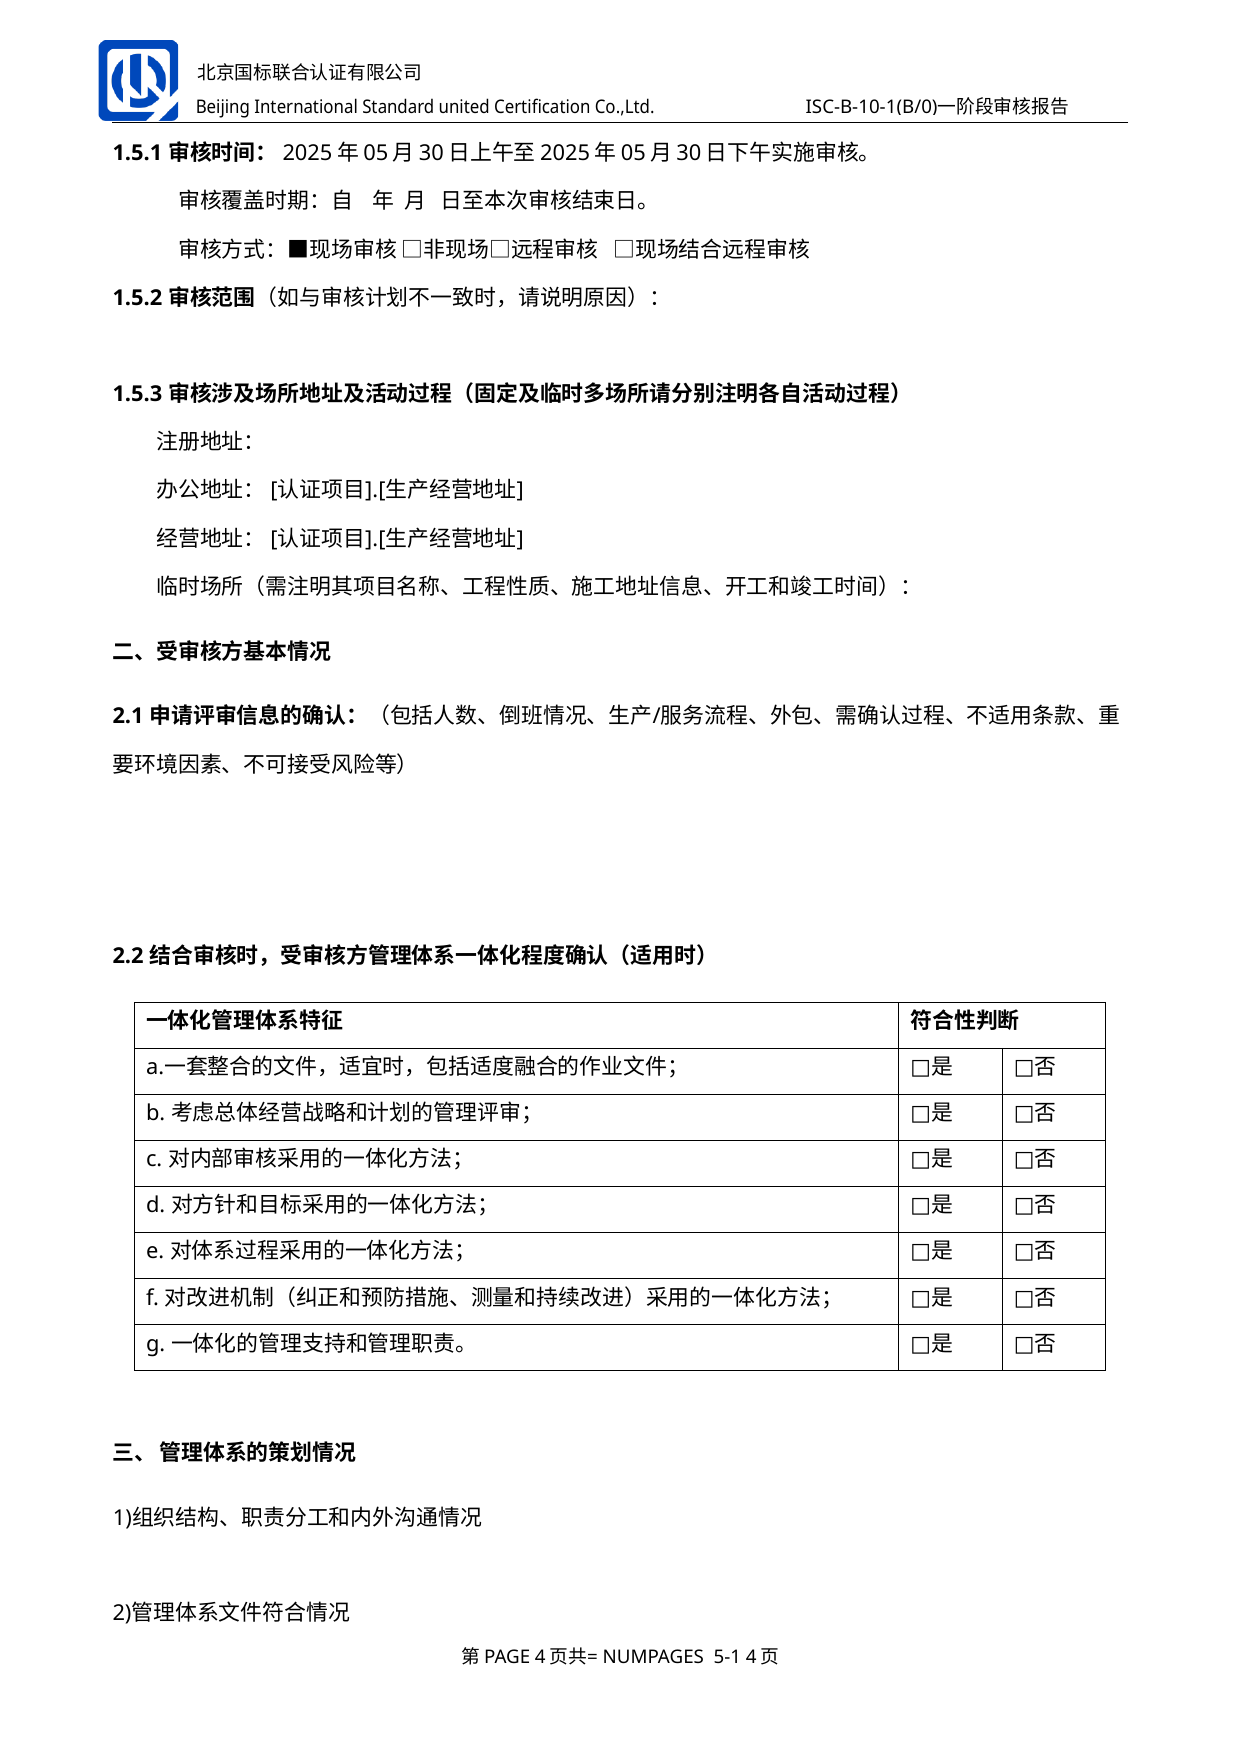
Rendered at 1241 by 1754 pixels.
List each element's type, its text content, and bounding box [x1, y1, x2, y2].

table_cell □否 [1003, 1095, 1105, 1140]
text 注册地址： [112, 424, 1128, 456]
table_cell □否 [1003, 1187, 1105, 1232]
table_cell □是 [899, 1233, 1002, 1278]
table_cell □是 [899, 1187, 1002, 1232]
text 二、受审核方基本情况 [112, 633, 1128, 666]
table_cell □是 [899, 1279, 1002, 1324]
text 1.5.3 审核涉及场所地址及活动过程（固定及临时多场所请分别注明各自活动过程） [112, 376, 1128, 408]
text 2.1 申请评审信息的确认：（包括人数、倒班情况、生产/服务流程、外包、需确认过程、不适用条款、重要环境因素、不可接受风险等） [112, 698, 1128, 779]
list 管理体系的策划情况 [112, 1435, 1128, 1467]
table_cell e. 对体系过程采用的一体化方法； [135, 1233, 898, 1278]
table_cell □否 [1003, 1141, 1105, 1186]
table_cell □是 [899, 1325, 1002, 1370]
text 审核覆盖时期：自 年 月 日至本次审核结束日。 [112, 183, 1128, 216]
table_cell b. 考虑总体经营战略和计划的管理评审； [135, 1095, 898, 1140]
table_cell a.一套整合的文件，适宜时，包括适度融合的作业文件； [135, 1049, 898, 1094]
text 1)组织结构、职责分工和内外沟通情况 [113, 1499, 1128, 1532]
table_cell d. 对方针和目标采用的一体化方法； [135, 1187, 898, 1232]
table_cell g. 一体化的管理支持和管理职责。 [135, 1325, 898, 1370]
table_cell □否 [1003, 1325, 1105, 1370]
table_cell □是 [899, 1141, 1002, 1186]
table_header 符合性判断 [899, 1003, 1105, 1048]
picture [98, 40, 179, 121]
text 办公地址： [认证项目].[生产经营地址] [112, 472, 1128, 505]
text 2.2 结合审核时，受审核方管理体系一体化程度确认（适用时） [112, 937, 1128, 970]
text 2)管理体系文件符合情况 [112, 1595, 1128, 1627]
table_cell □是 [899, 1095, 1002, 1140]
text 1.5.1 审核时间： 2025年05月30日上午至2025年05月30日下午实施审核。 [112, 135, 1128, 167]
table_cell c. 对内部审核采用的一体化方法； [135, 1141, 898, 1186]
text 经营地址： [认证项目].[生产经营地址] [112, 521, 1128, 553]
table_cell □否 [1003, 1279, 1105, 1324]
table_cell □否 [1003, 1233, 1105, 1278]
text 1.5.2 审核范围（如与审核计划不一致时，请说明原因）： [112, 280, 1128, 312]
text 审核方式：■现场审核 □非现场□远程审核 □现场结合远程审核 [112, 231, 1128, 264]
text 临时场所（需注明其项目名称、工程性质、施工地址信息、开工和竣工时间）： [112, 569, 1128, 601]
table_cell □是 [899, 1049, 1002, 1094]
table_cell f. 对改进机制（纠正和预防措施、测量和持续改进）采用的一体化方法； [135, 1279, 898, 1324]
table_cell □否 [1003, 1049, 1105, 1094]
table_header 一体化管理体系特征 [135, 1003, 898, 1048]
